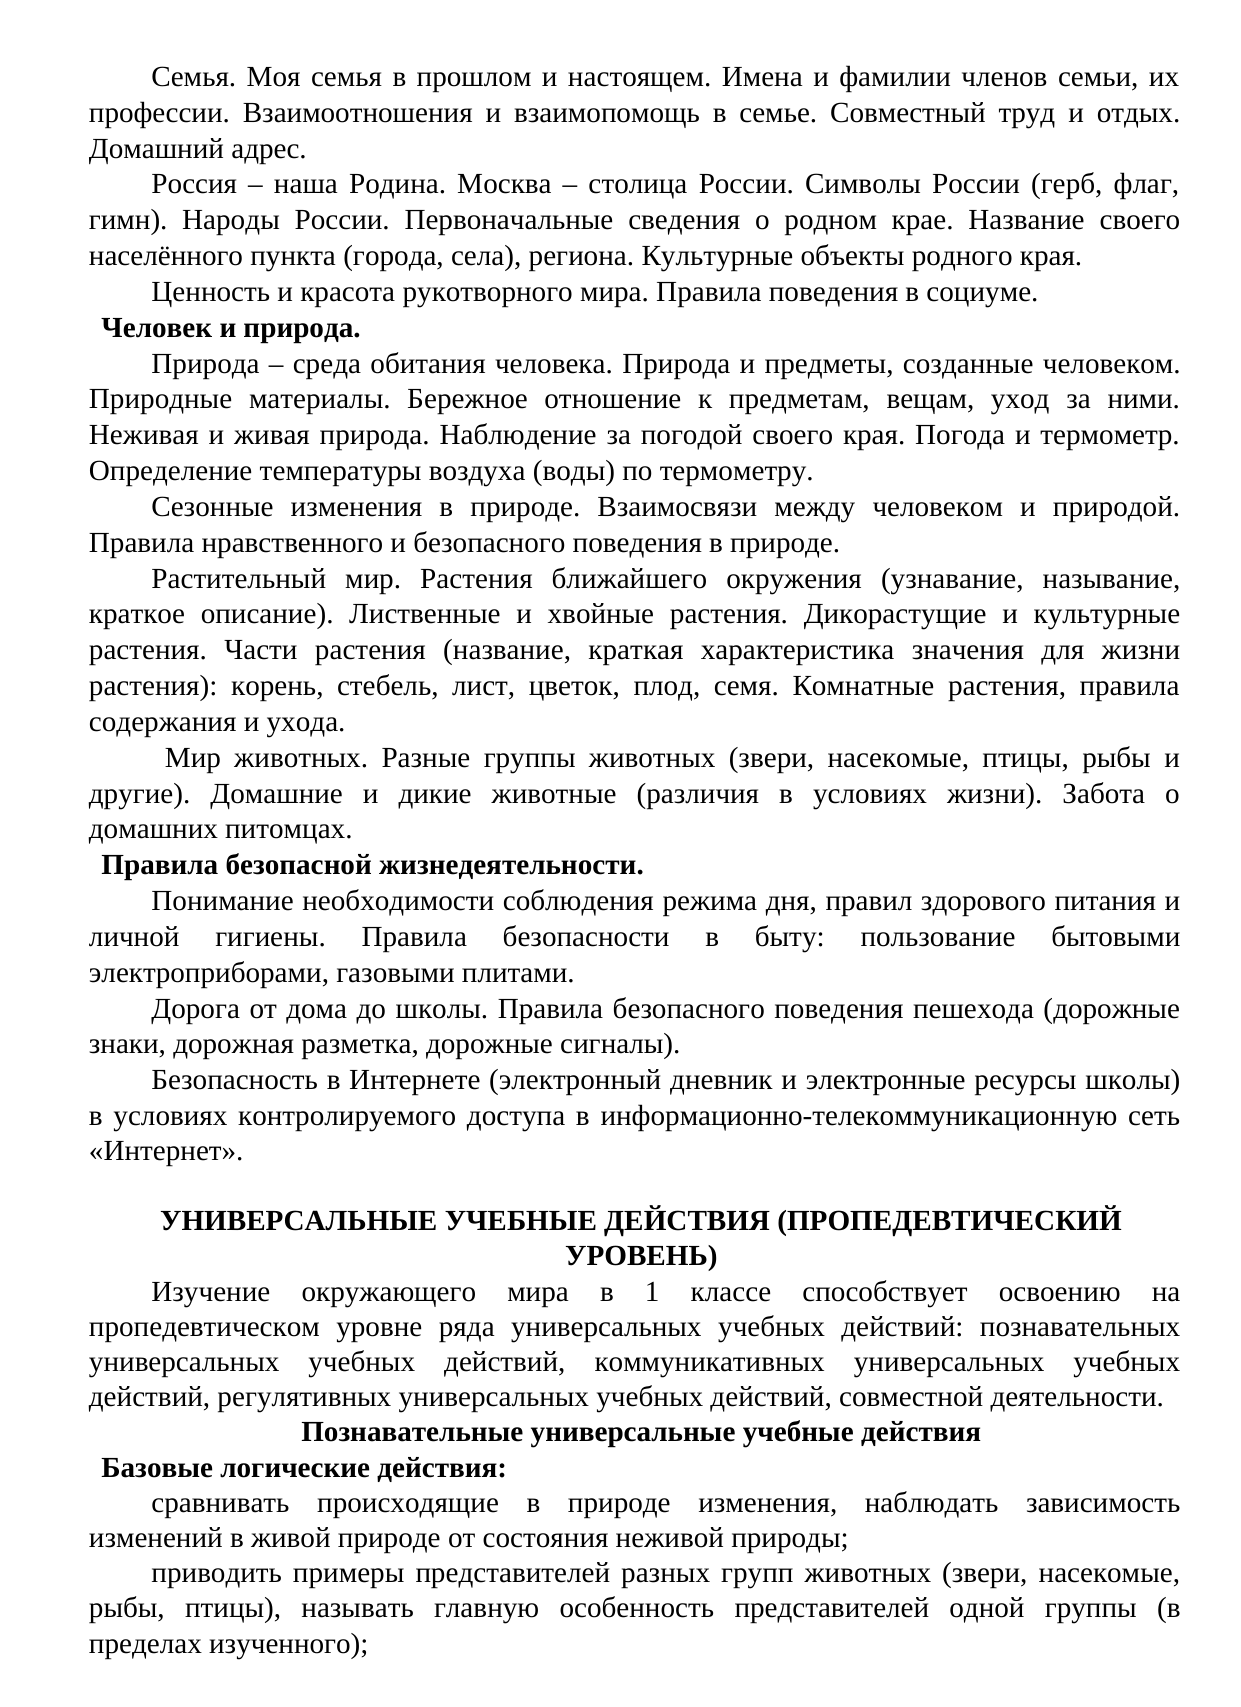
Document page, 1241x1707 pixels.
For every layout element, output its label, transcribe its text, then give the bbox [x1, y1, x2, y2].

text приводить примеры представителей разных групп животных (звери, насекомые, рыбы, птицы), называть главную особенность представителей одной группы (в пределах изученного); [89, 1555, 1181, 1659]
text Познавательные универсальные учебные действия [101, 1414, 1181, 1448]
text Безопасность в Интернете (электронный дневник и электронные ресурсы школы) в условиях контролируемого доступа в информационно-телекоммуникационную сеть «Интернет». [89, 1062, 1181, 1166]
text Растительный мир. Растения ближайшего окружения (узнавание, называние, краткое описание). Лиственные и хвойные растения. Дикорастущие и культурные растения. Части растения (название, краткая характеристика значения для жизни растения): корень, стебель, лист, цветок, плод, семя. Комнатные растения, правила содержания и ухода. [89, 561, 1181, 738]
text Дорога от дома до школы. Правила безопасного поведения пешехода (дорожные знаки, дорожная разметка, дорожные сигналы). [89, 991, 1181, 1060]
text Сезонные изменения в природе. Взаимосвязи между человеком и природой. Правила нравственного и безопасного поведения в природе. [89, 489, 1181, 558]
text УНИВЕРСАЛЬНЫЕ УЧЕБНЫЕ ДЕЙСТВИЯ (ПРОПЕДЕВТИЧЕСКИЙ УРОВЕНЬ) [101, 1203, 1181, 1272]
text Правила безопасной жизнедеятельности. [101, 847, 1181, 881]
text сравнивать происходящие в природе изменения, наблюдать зависимость изменений в живой природе от состояния неживой природы; [89, 1485, 1181, 1554]
text Семья. Моя семья в прошлом и настоящем. Имена и фамилии членов семьи, их профессии. Взаимоотношения и взаимопомощь в семье. Совместный труд и отдых. Домашний адрес. [89, 59, 1181, 164]
text Природа ‒ среда обитания человека. Природа и предметы, созданные человеком. Природные материалы. Бережное отношение к предметам, вещам, уход за ними. Неживая и живая природа. Наблюдение за погодой своего края. Погода и термометр. Определение температуры воздуха (воды) по термометру. [89, 346, 1181, 487]
text Человек и природа. [101, 310, 1181, 343]
text Изучение окружающего мира в 1 классе способствует освоению на пропедевтическом уровне ряда универсальных учебных действий: познавательных универсальных учебных действий, коммуникативных универсальных учебных действий, регулятивных универсальных учебных действий, совместной деятельности. [89, 1274, 1181, 1413]
text Базовые логические действия: [101, 1450, 1181, 1483]
text Понимание необходимости соблюдения режима дня, правил здорового питания и личной гигиены. Правила безопасности в быту: пользование бытовыми электроприборами, газовыми плитами. [89, 883, 1181, 988]
text Ценность и красота рукотворного мира. Правила поведения в социуме. [89, 274, 1181, 308]
text Россия ‒ наша Родина. Москва ‒ столица России. Символы России (герб, флаг, гимн). Народы России. Первоначальные сведения о родном крае. Название своего населённого пункта (города, села), региона. Культурные объекты родного края. [89, 167, 1181, 272]
text Мир животных. Разные группы животных (звери, насекомые, птицы, рыбы и другие). Домашние и дикие животные (различия в условиях жизни). Забота о домашних питомцах. [89, 740, 1181, 845]
